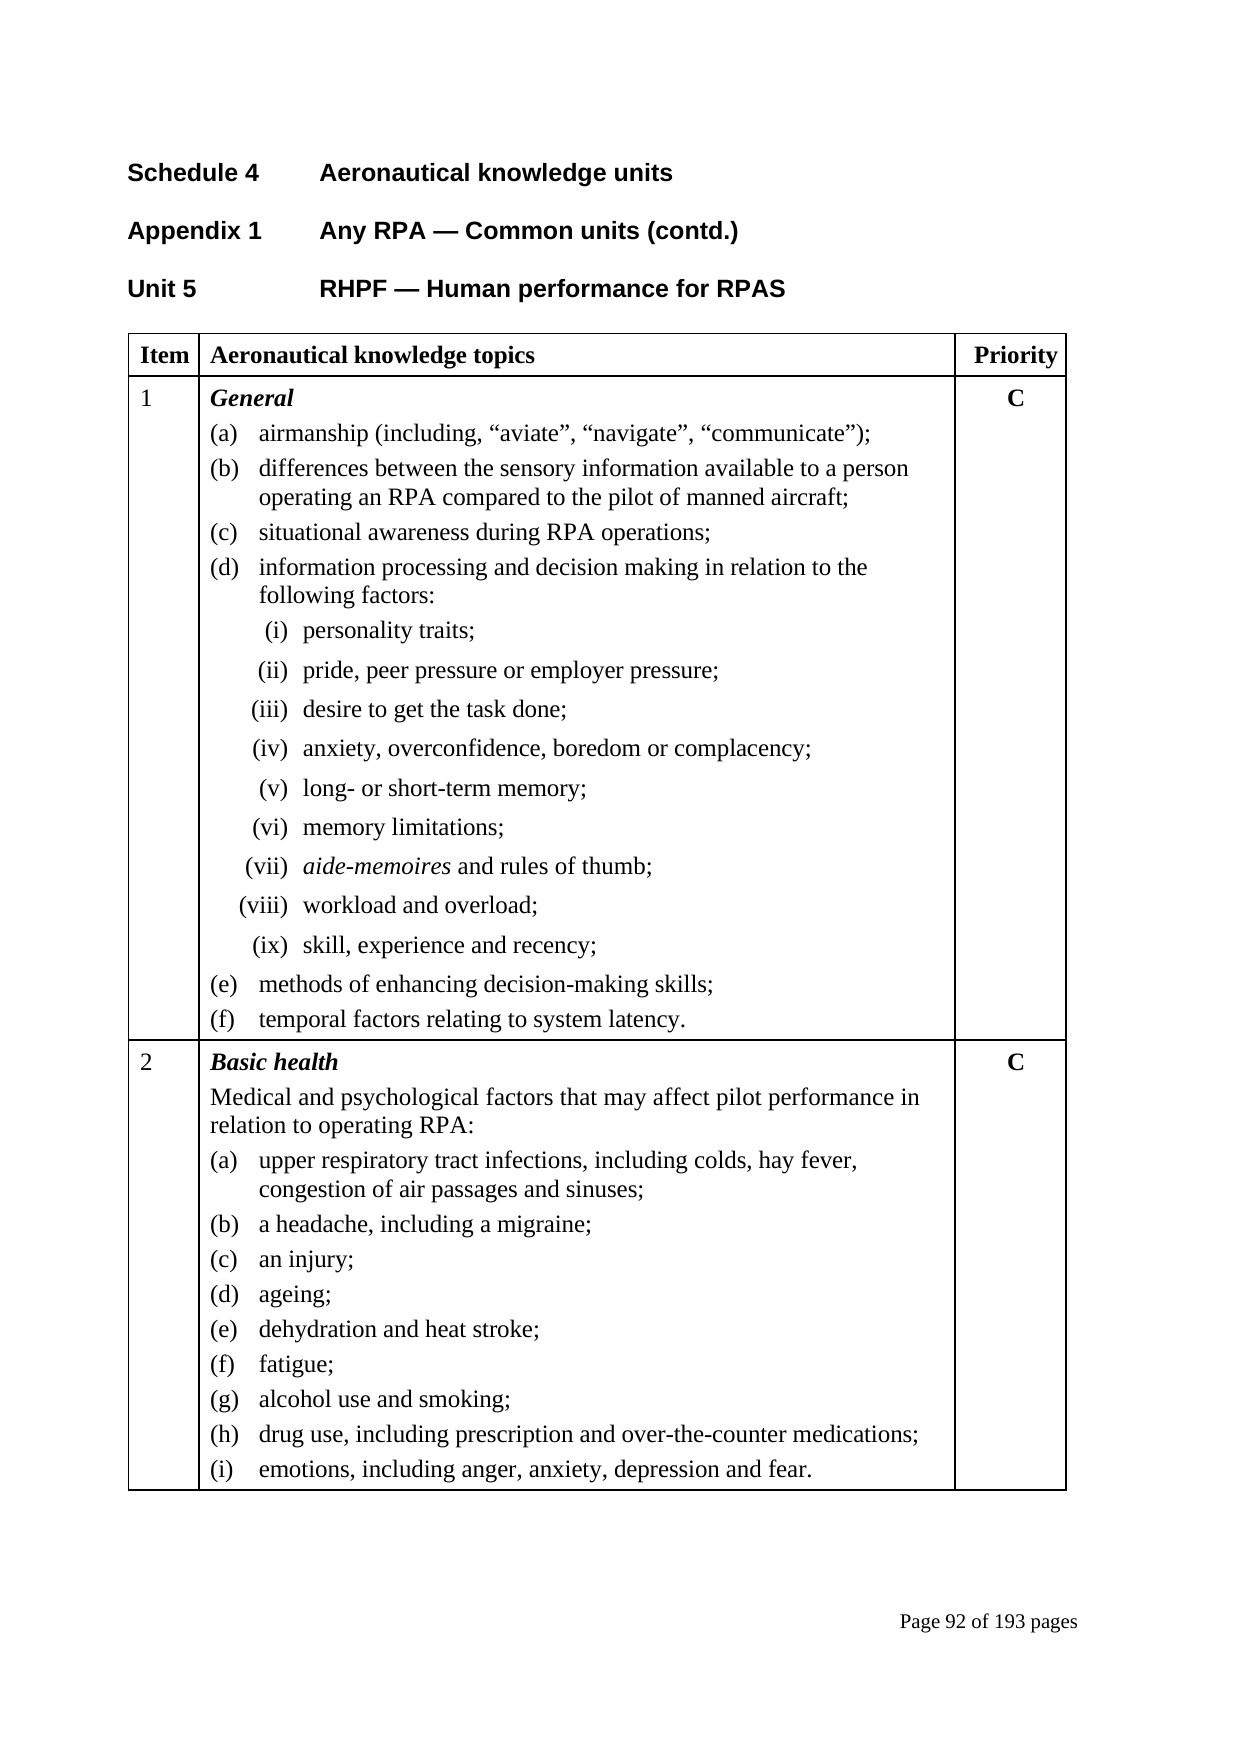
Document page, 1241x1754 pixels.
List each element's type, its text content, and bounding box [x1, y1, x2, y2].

table_header Aeronautical knowledge topics [200, 334, 954, 375]
table_cell C [956, 377, 1065, 1039]
subtitle Schedule 4 Aeronautical knowledge units [127, 158, 1078, 187]
table_cell Basic health Medical and psychological factors that may affect pilot performance in relation to operating RPA: (a) upper respiratory tract infections, including colds, hay fever, congestion of air passages and sinuses; (b) a headache, including a migraine; (c) an injury; (d) ageing; (e) dehydration and heat stroke; (f) fatigue; (g) alcohol use and smoking; (h) drug use, including prescription and over-the-counter medications; (i) emotions, including anger, anxiety, depression and fear. [200, 1041, 954, 1489]
table_cell 2 [129, 1041, 198, 1489]
subtitle Appendix 1 Any RPA — Common units (contd.) [127, 216, 1078, 245]
table_cell General (a) airmanship (including, “aviate”, “navigate”, “communicate”); (b) differences between the sensory information available to a person operating an RPA compared to the pilot of manned aircraft; (c) situational awareness during RPA operations; (d) information processing and decision making in relation to the following factors: (i) personality traits; (ii) pride, peer pressure or employer pressure; (iii) desire to get the task done; (iv) anxiety, overconfidence, boredom or complacency; (v) long- or short-term memory; (vi) memory limitations; (vii) aide-memoires and rules of thumb; (viii) workload and overload; (ix) skill, experience and recency; (e) methods of enhancing decision-making skills; (f) temporal factors relating to system latency. [200, 377, 954, 1039]
table_cell 1 [129, 377, 198, 1039]
subtitle Unit 5 RHPF — Human performance for RPAS [127, 274, 1078, 303]
table_header Priority [956, 334, 1065, 375]
table_cell C [956, 1041, 1065, 1489]
table_header Item [129, 334, 198, 375]
